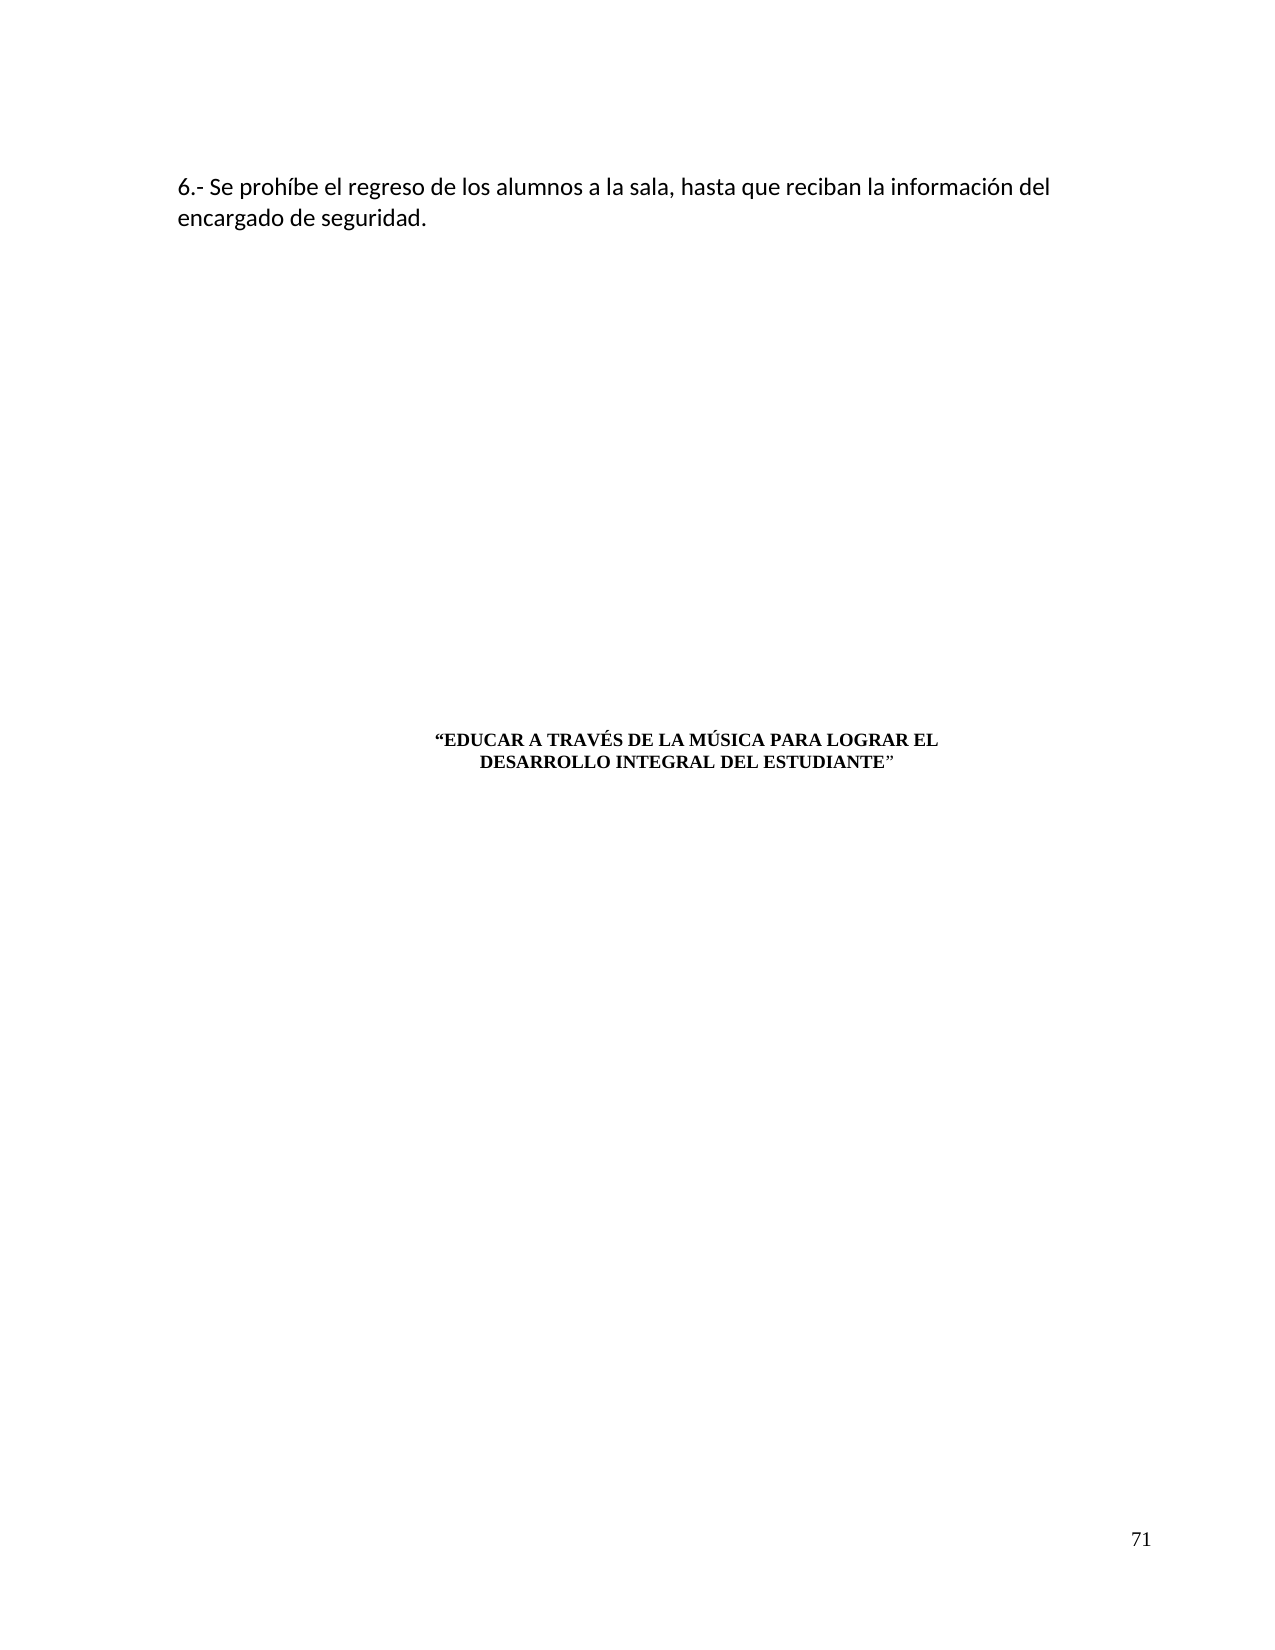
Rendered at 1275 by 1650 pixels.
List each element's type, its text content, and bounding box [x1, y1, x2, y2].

text 6.- Se prohíbe el regreso de los alumnos a la sala, hasta que reciban la información del encargado de seguridad. [177, 171, 1152, 232]
